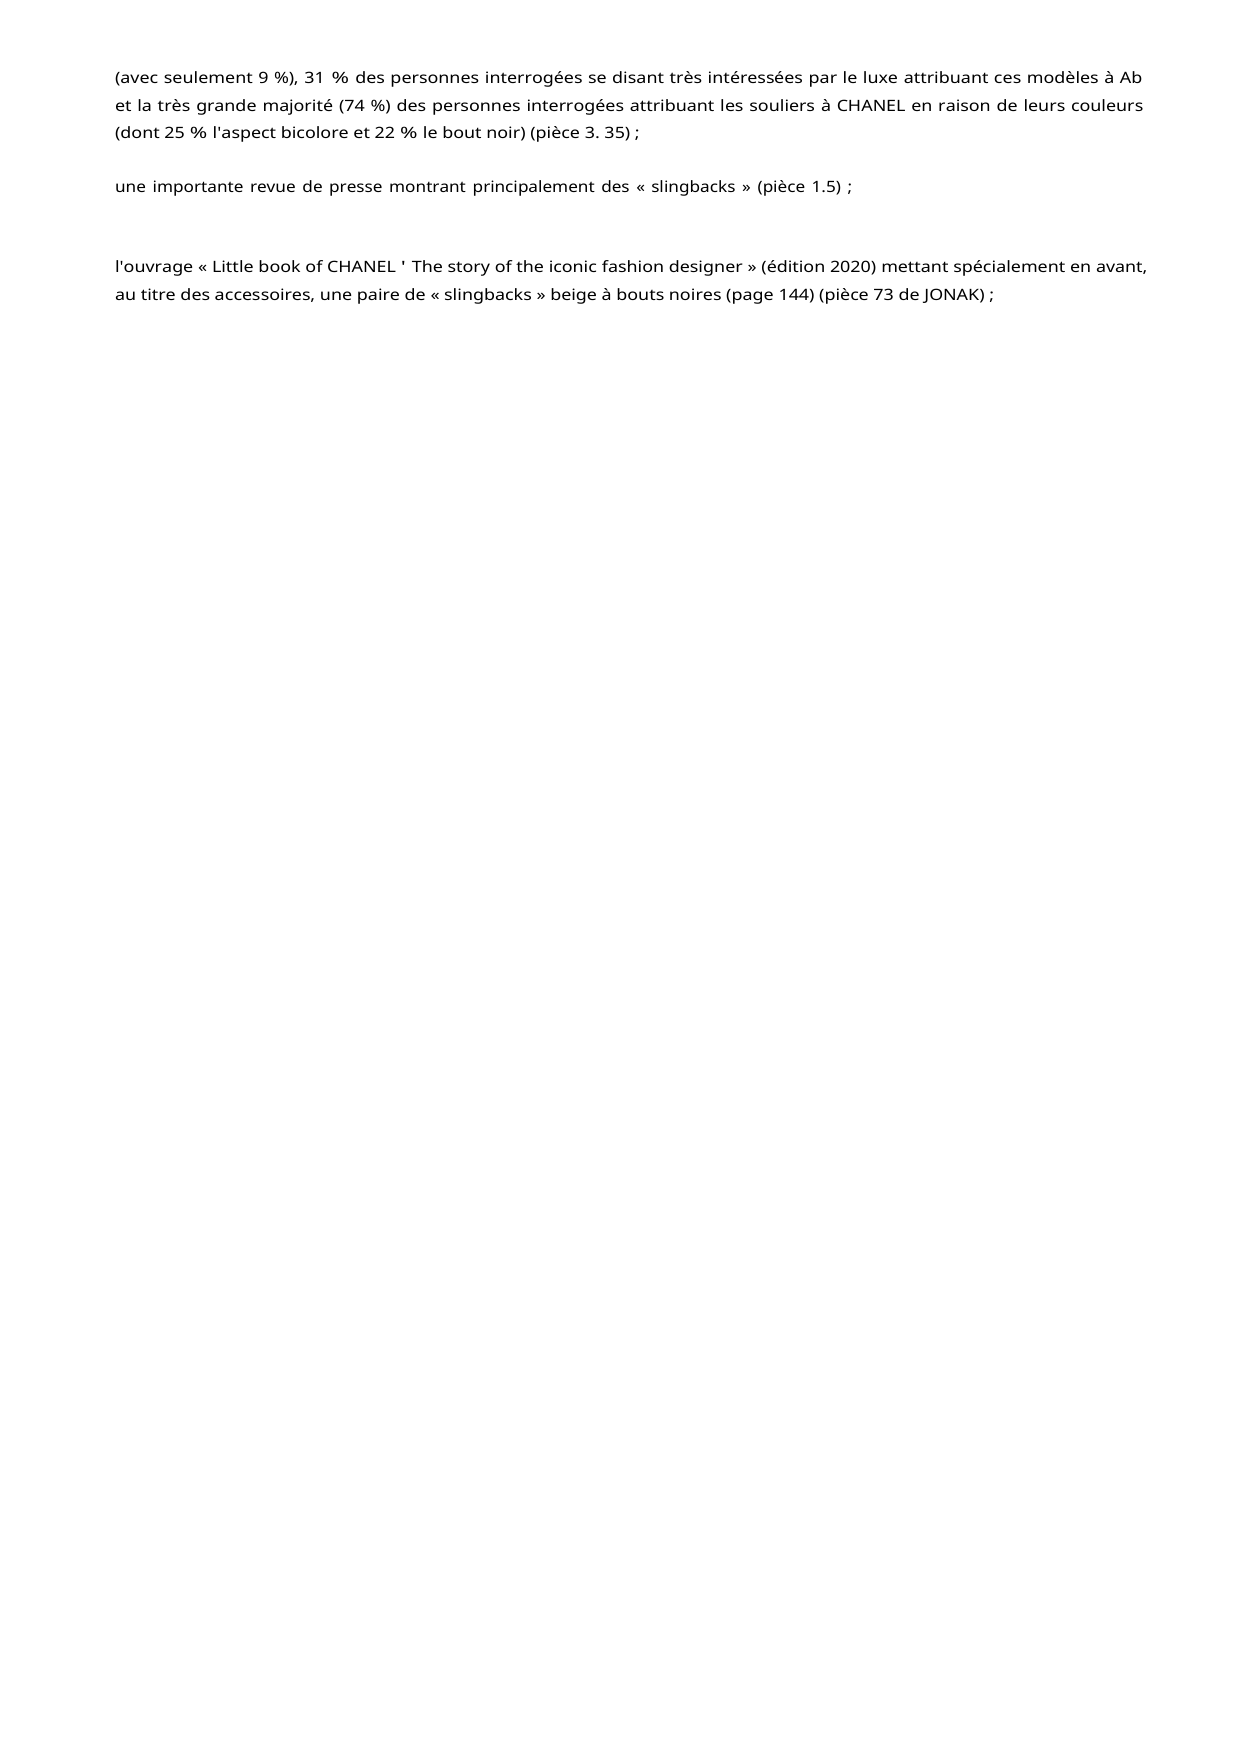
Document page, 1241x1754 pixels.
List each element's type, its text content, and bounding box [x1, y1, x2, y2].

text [115, 67, 1145, 143]
text une importante revue de presse montrant principalement des « slingbacks » (pièce 1.5) ; [115, 176, 1152, 197]
text l'ouvrage « Little book of CHANEL ' The story of the iconic fashion designer » (édition 2020) mettant spécialement en avant, au titre des accessoires, une paire de « slingbacks » beige à bouts noires (page 144) (pièce 73 de JONAK) ; [115, 256, 1152, 305]
